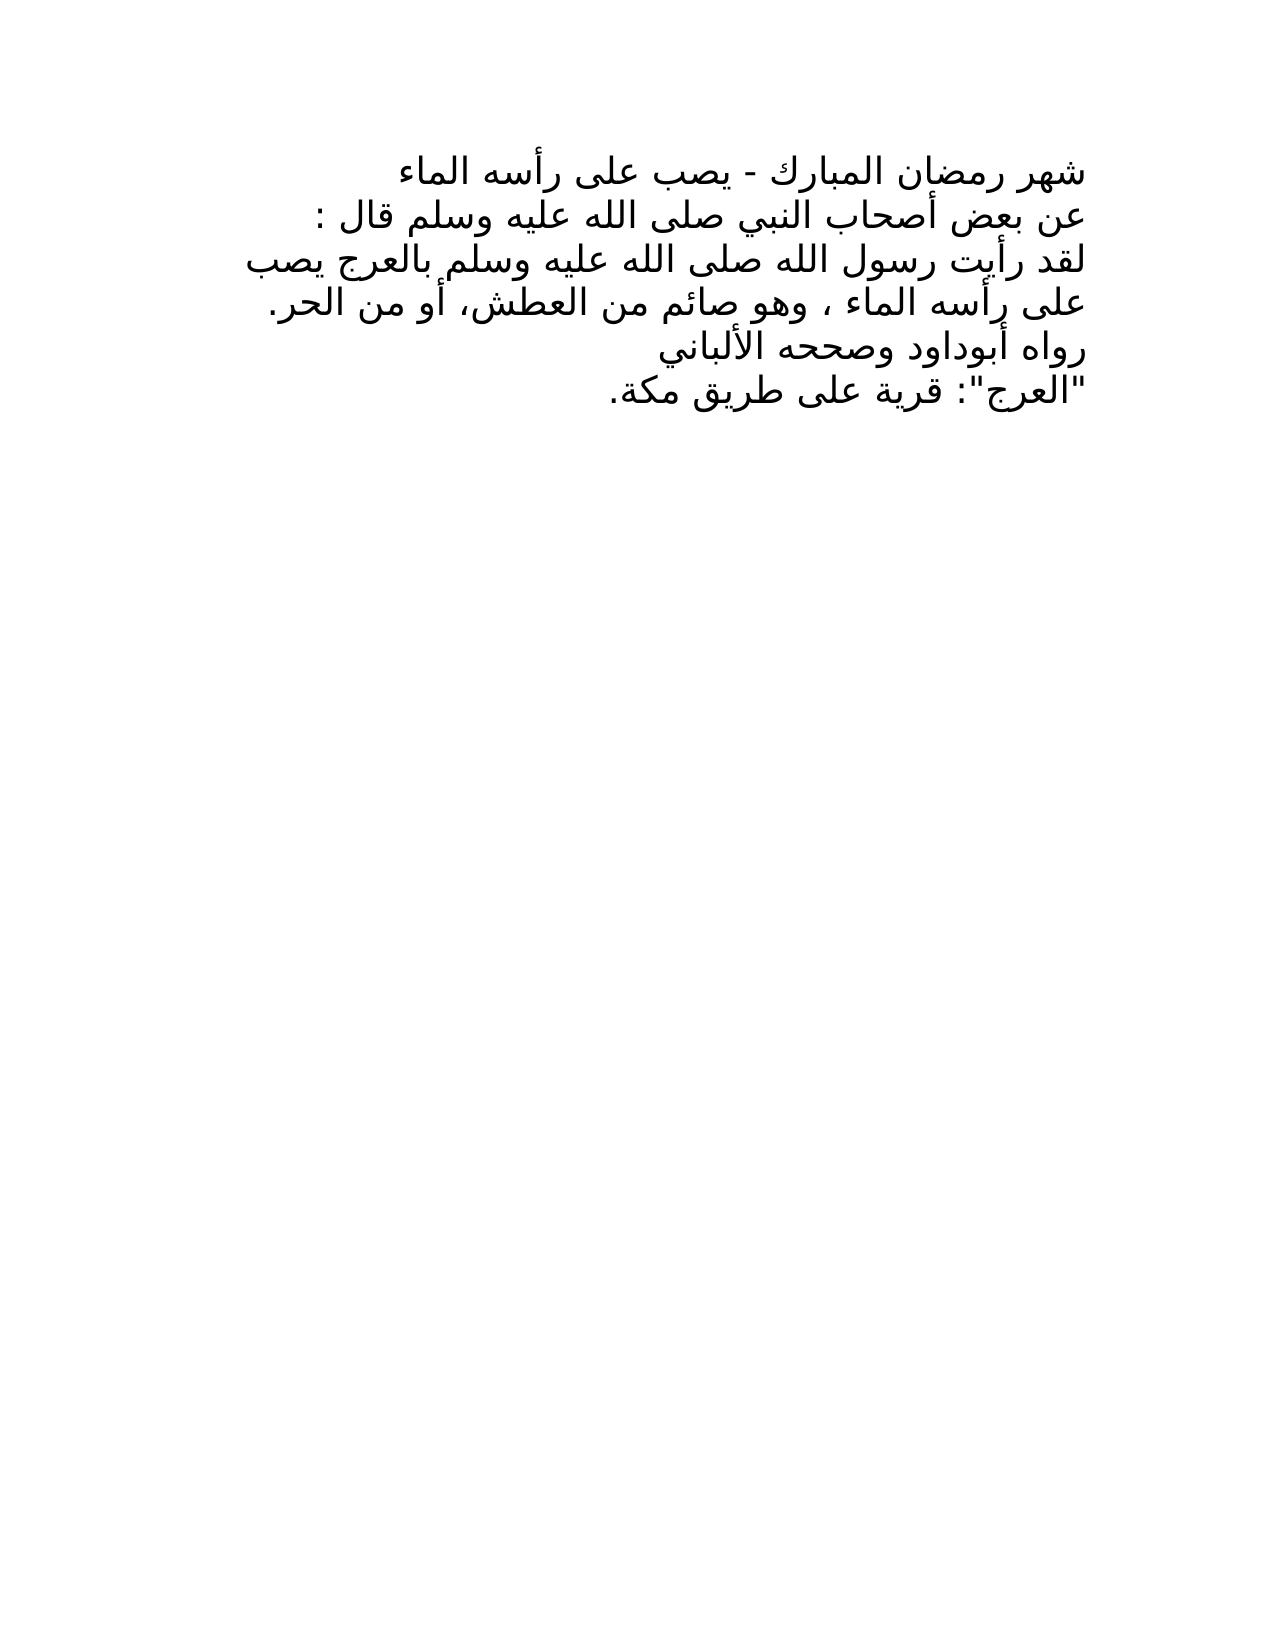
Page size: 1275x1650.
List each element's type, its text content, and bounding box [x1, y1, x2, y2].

text شهر رمضان المبارك - يصب على رأسه الماء [187, 150, 1087, 194]
text لقد رأيت رسول الله صلى الله عليه وسلم بالعرج يصب على رأسه الماء ، وهو صائم من العطش، أو من الحر. [187, 237, 1087, 324]
text رواه أبوداود وصححه الألباني [187, 324, 1087, 368]
text "العرج": قرية على طريق مكة. [187, 368, 1087, 412]
text عن بعض أصحاب النبي صلى الله عليه وسلم قال : [187, 194, 1087, 237]
